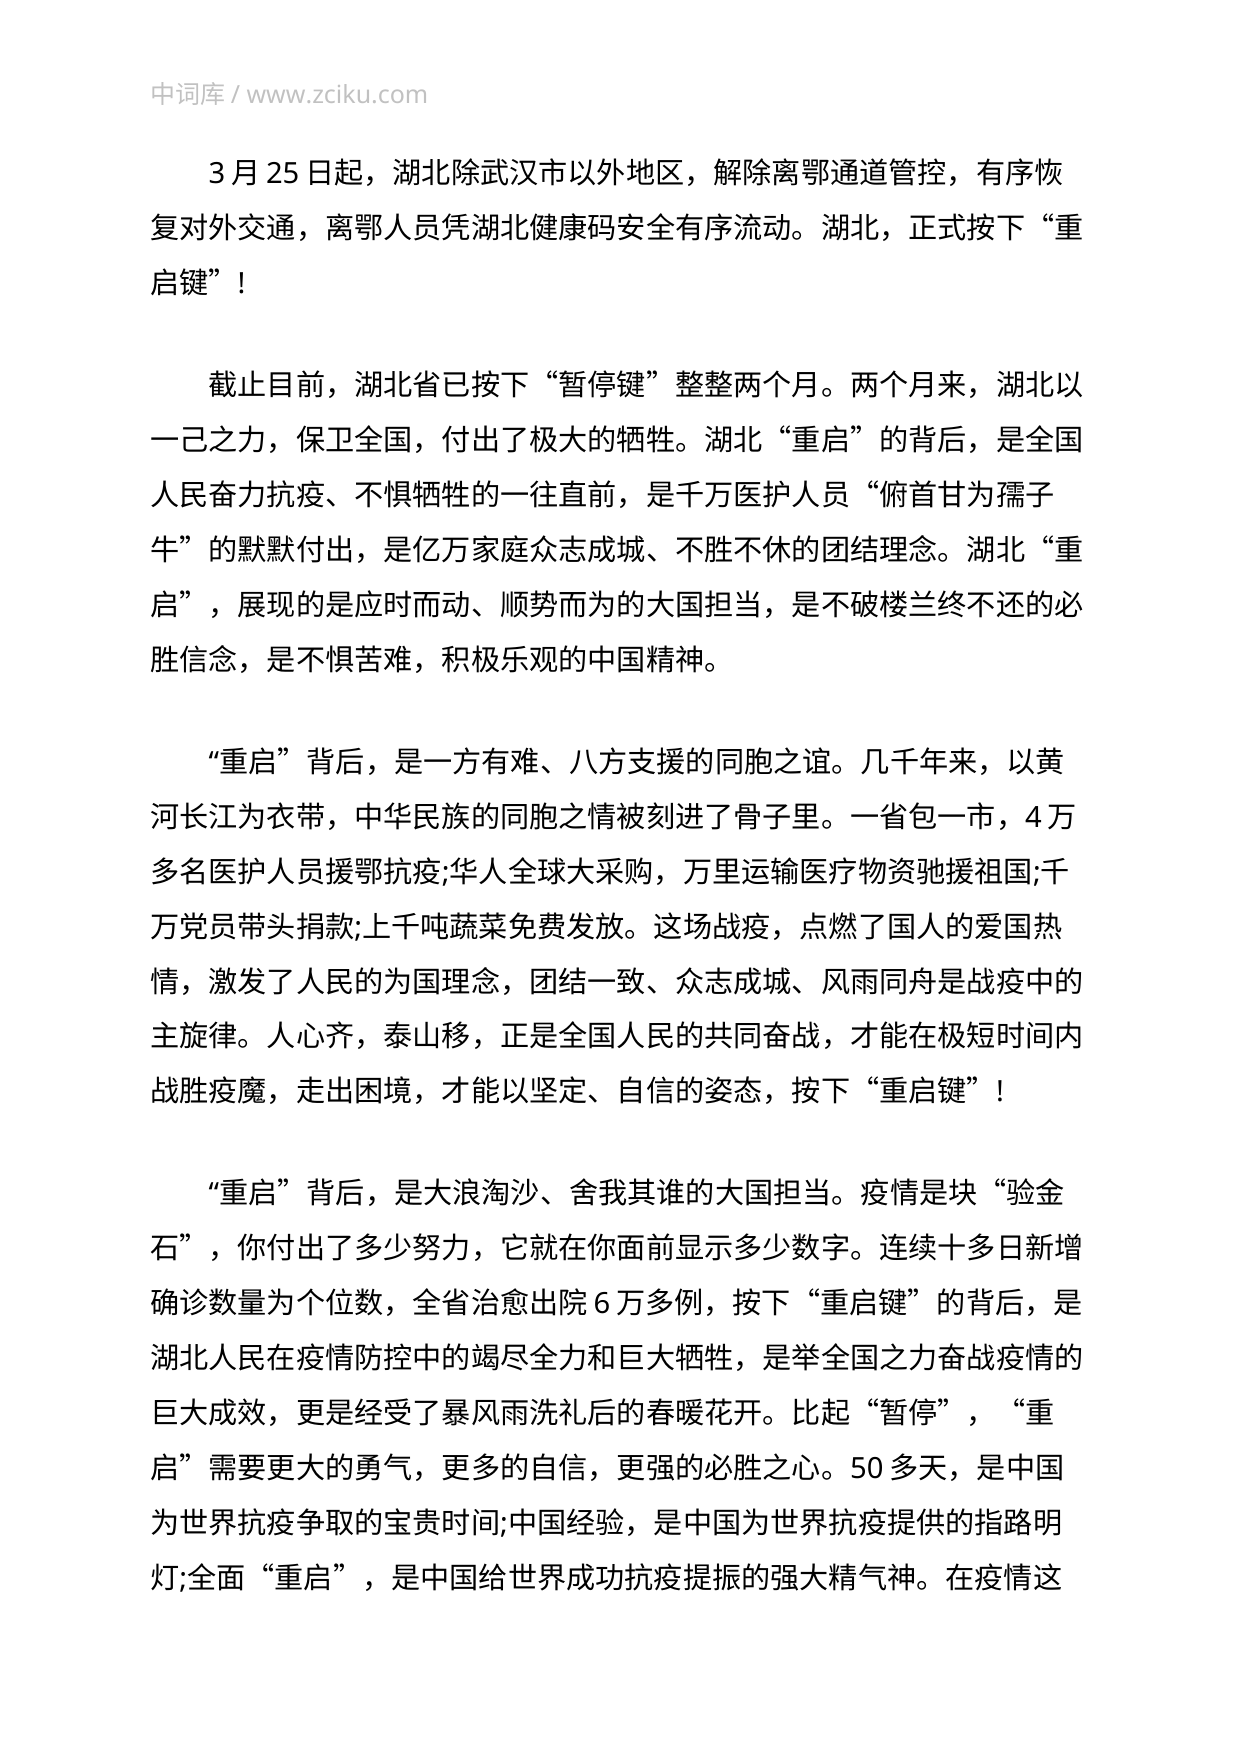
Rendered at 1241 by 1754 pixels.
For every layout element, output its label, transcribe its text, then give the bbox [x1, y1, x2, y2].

text “重启”背后，是一方有难、八方支援的同胞之谊。几千年来，以黄河长江为衣带，中华民族的同胞之情被刻进了骨子里。一省包一市，4万多名医护人员援鄂抗疫;华人全球大采购，万里运输医疗物资驰援祖国;千万党员带头捐款;上千吨蔬菜免费发放。这场战疫，点燃了国人的爱国热情，激发了人民的为国理念，团结一致、众志成城、风雨同舟是战疫中的主旋律。人心齐，泰山移，正是全国人民的共同奋战，才能在极短时间内战胜疫魔，走出困境，才能以坚定、自信的姿态，按下“重启键”! [150, 738, 1090, 1110]
text 3月25日起，湖北除武汉市以外地区，解除离鄂通道管控，有序恢复对外交通，离鄂人员凭湖北健康码安全有序流动。湖北，正式按下“重启键”! [150, 150, 1090, 302]
text 截止目前，湖北省已按下“暂停键”整整两个月。两个月来，湖北以一己之力，保卫全国，付出了极大的牺牲。湖北“重启”的背后，是全国人民奋力抗疫、不惧牺牲的一往直前，是千万医护人员“俯首甘为孺子牛”的默默付出，是亿万家庭众志成城、不胜不休的团结理念。湖北“重启”，展现的是应时而动、顺势而为的大国担当，是不破楼兰终不还的必胜信念，是不惧苦难，积极乐观的中国精神。 [150, 362, 1090, 679]
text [150, 1170, 1090, 1597]
